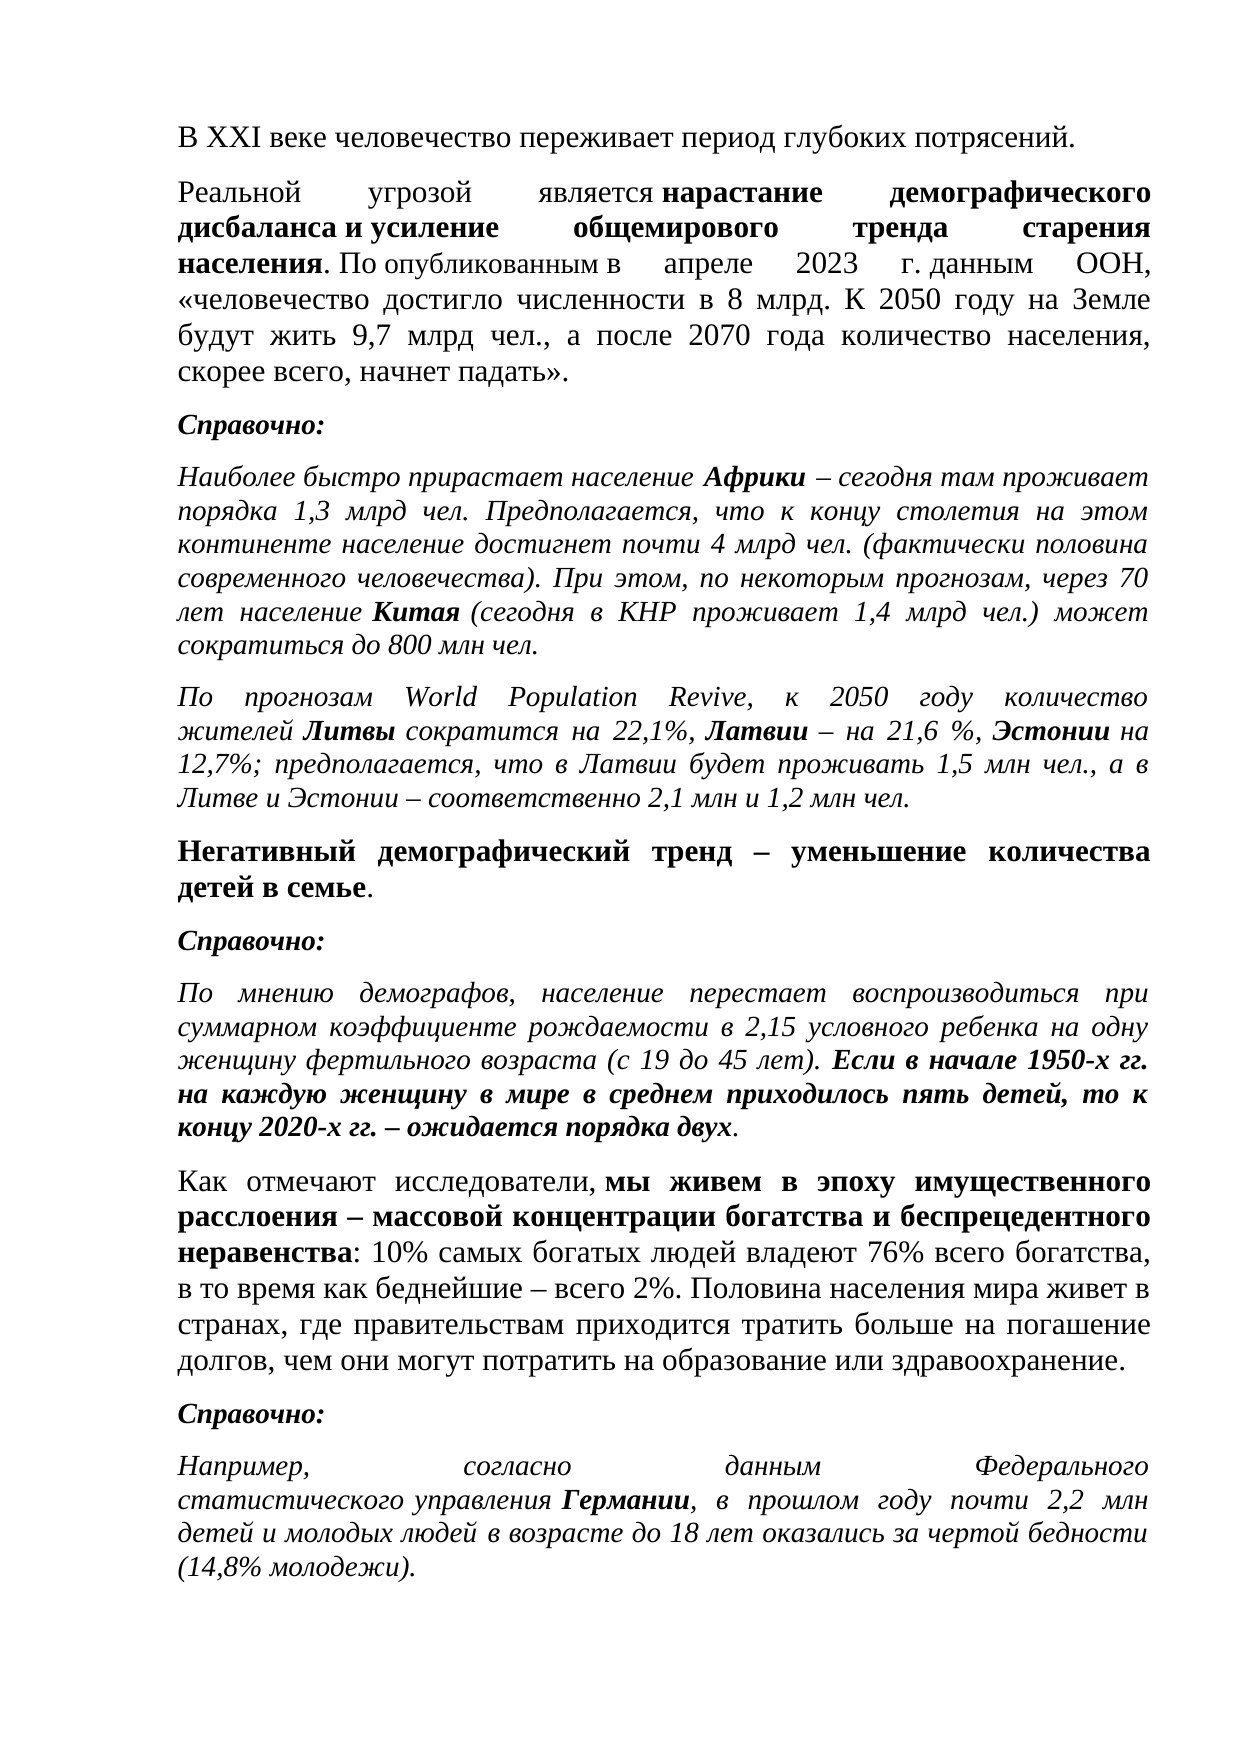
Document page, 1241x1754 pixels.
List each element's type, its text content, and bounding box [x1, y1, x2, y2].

text Справочно: [177, 1396, 1152, 1430]
text Наиболее быстро прирастает население Африки – сегодня там проживает порядка 1,3 млрд чел. Предполагается, что к концу столетия на этом континенте население достигнет почти 4 млрд чел. (фактически половина современного человечества). При этом, по некоторым прогнозам, через 70 лет население Китая (сегодня в КНР проживает 1,4 млрд чел.) может сократиться до 800 млн чел. [177, 459, 1152, 661]
text Негативный демографический тренд – уменьшение количества детей в семье. [177, 832, 1152, 904]
text Справочно: [177, 923, 1152, 957]
text Справочно: [177, 407, 1152, 441]
text По прогнозам World Population Revive, к 2050 году количество жителей Литвы сократится на 22,1%, Латвии – на 21,6 %, Эстонии на 12,7%; предполагается, что в Латвии будет проживать 1,5 млн чел., а в Литве и Эстонии – соответственно 2,1 млн и 1,2 млн чел. [177, 679, 1152, 814]
text Как отмечают исследователи, мы живем в эпоху имущественного расслоения – массовой концентрации богатства и беспрецедентного неравенства: 10% самых богатых людей владеют 76% всего богатства, в то время как беднейшие – всего 2%. Половина населения мира живет в странах, где правительствам приходится тратить больше на погашение долгов, чем они могут потратить на образование или здравоохранение. [177, 1162, 1152, 1377]
text По мнению демографов, население перестает воспроизводиться при суммарном коэффициенте рождаемости в 2,15 условного ребенка на одну женщину фертильного возраста (с 19 до 45 лет). Если в начале 1950-х гг. на каждую женщину в мире в среднем приходилось пять детей, то к концу 2020-х гг. – ожидается порядка двух. [177, 975, 1152, 1143]
text Реальной угрозой является нарастание демографического дисбаланса и усиление общемирового тренда старения населения. По опубликованным в апреле 2023 г. данным ООН, «человечество достигло численности в 8 млрд. К 2050 году на Земле будут жить 9,7 млрд чел., а после 2070 года количество населения, скорее всего, начнет падать». [177, 173, 1152, 388]
text Например, согласно данным Федерального статистического управления Германии, в прошлом году почти 2,2 млн детей и молодых людей в возрасте до 18 лет оказались за чертой бедности (14,8% молодежи). [177, 1448, 1152, 1583]
text В XXI веке человечество переживает период глубоких потрясений. [177, 118, 1152, 154]
